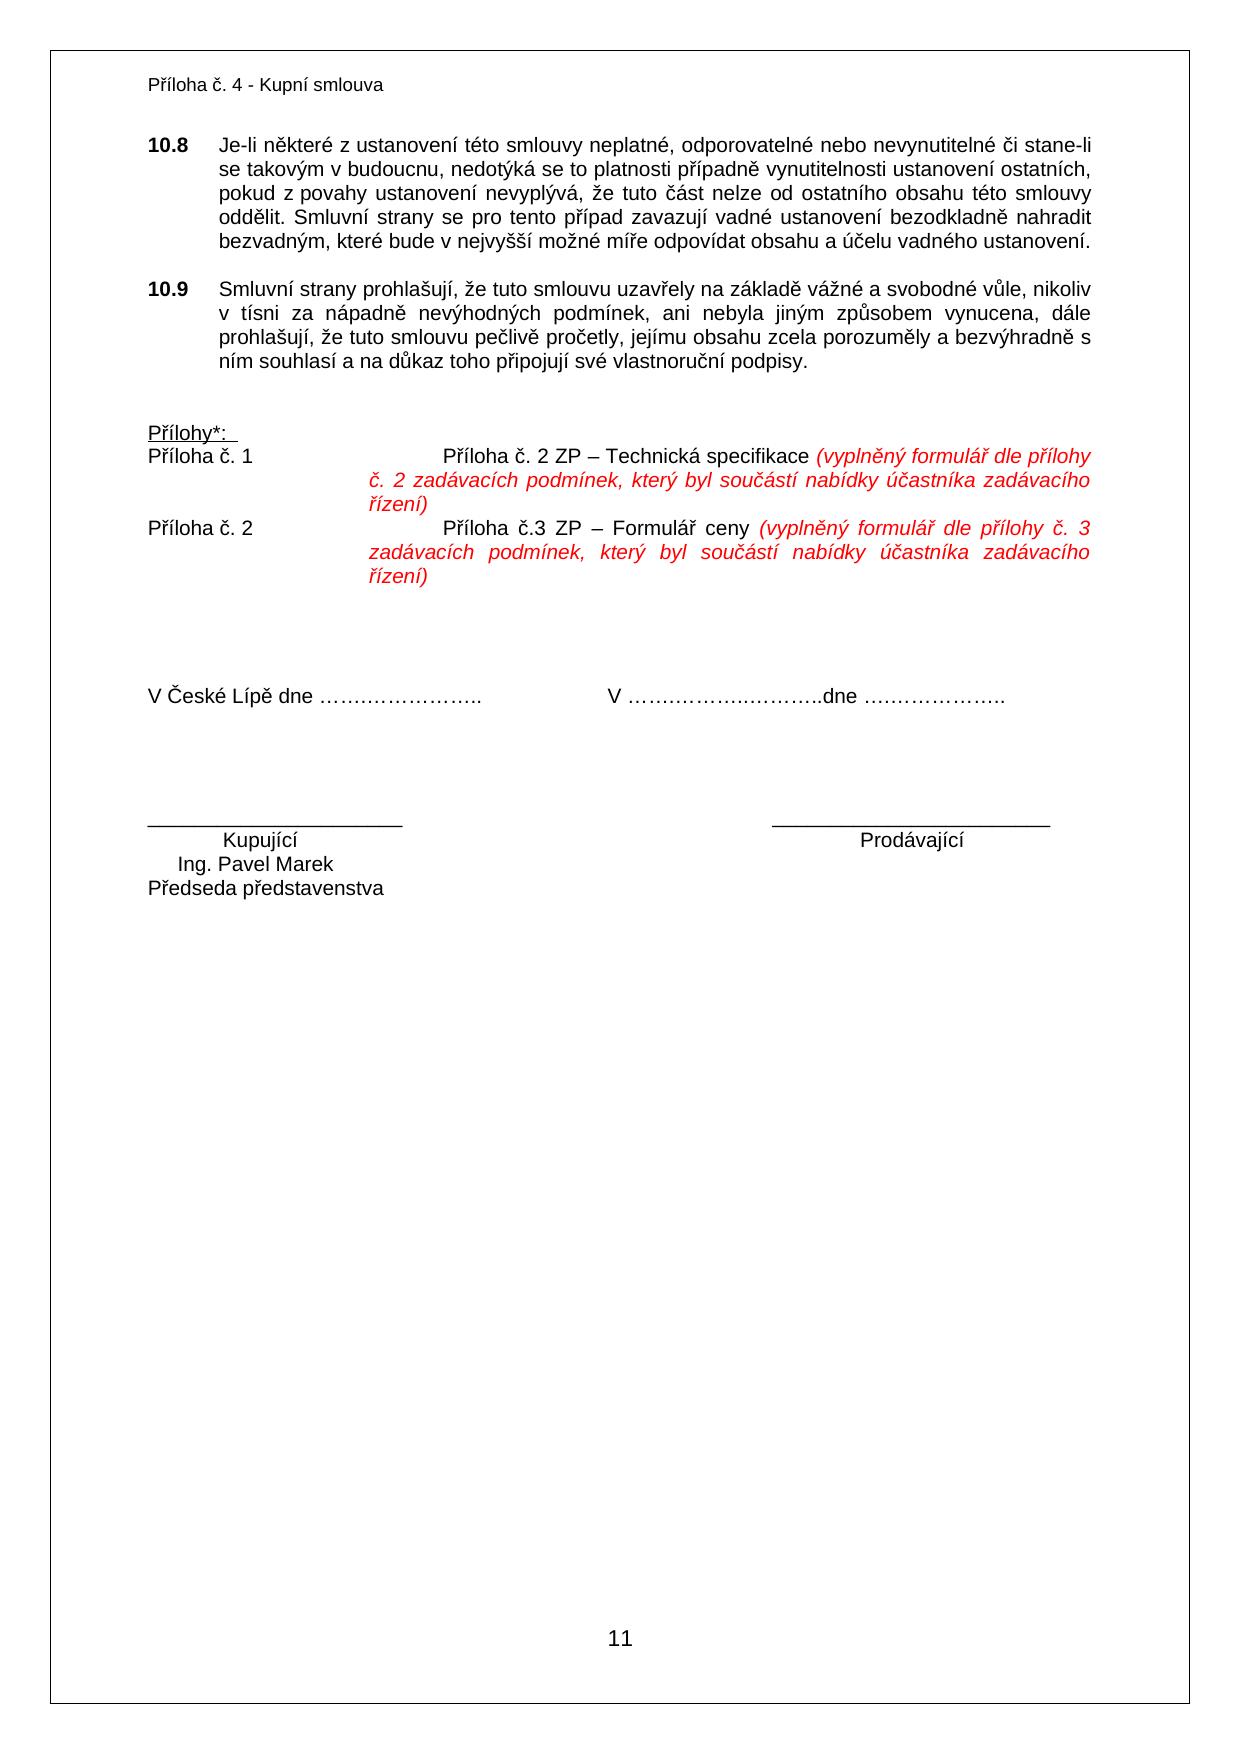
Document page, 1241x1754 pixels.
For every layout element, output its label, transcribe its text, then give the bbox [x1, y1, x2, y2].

text ______________________ ________________________ [148, 804, 1093, 828]
text Přílohy*: [148, 420, 1093, 444]
text Předseda představenstva [148, 876, 1093, 899]
text V České Lípě dne …….…………….. V …….………..………..dne ….…………….. [148, 684, 1093, 708]
text Příloha č. 2 Příloha č.3 ZP – Formulář ceny (vyplněný formulář dle přílohy č. 3 zadávacích podmínek, který byl součástí nabídky účastníka zadávacího řízení) [148, 516, 1093, 588]
subtitle 10.8 Je-li některé z ustanovení této smlouvy neplatné, odporovatelné nebo nevynutitelné či stane-li se takovým v budoucnu, nedotýká se to platnosti případně vynutitelnosti ustanovení ostatních, pokud z povahy ustanovení nevyplývá, že tuto část nelze od ostatního obsahu této smlouvy oddělit. Smluvní strany se pro tento případ zavazují vadné ustanovení bezodkladně nahradit bezvadným, které bude v nejvyšší možné míře odpovídat obsahu a účelu vadného ustanovení. [148, 133, 1093, 253]
text Příloha č. 1 Příloha č. 2 ZP – Technická specifikace (vyplněný formulář dle přílohy č. 2 zadávacích podmínek, který byl součástí nabídky účastníka zadávacího řízení) [148, 444, 1093, 516]
text Kupující Prodávající [148, 828, 1093, 852]
text Ing. Pavel Marek [148, 852, 1093, 876]
subtitle 10.9 Smluvní strany prohlašují, že tuto smlouvu uzavřely na základě vážné a svobodné vůle, nikoliv v tísni za nápadně nevýhodných podmínek, ani nebyla jiným způsobem vynucena, dále prohlašují, že tuto smlouvu pečlivě pročetly, jejímu obsahu zcela porozuměly a bezvýhradně s ním souhlasí a na důkaz toho připojují své vlastnoruční podpisy. [148, 277, 1093, 372]
